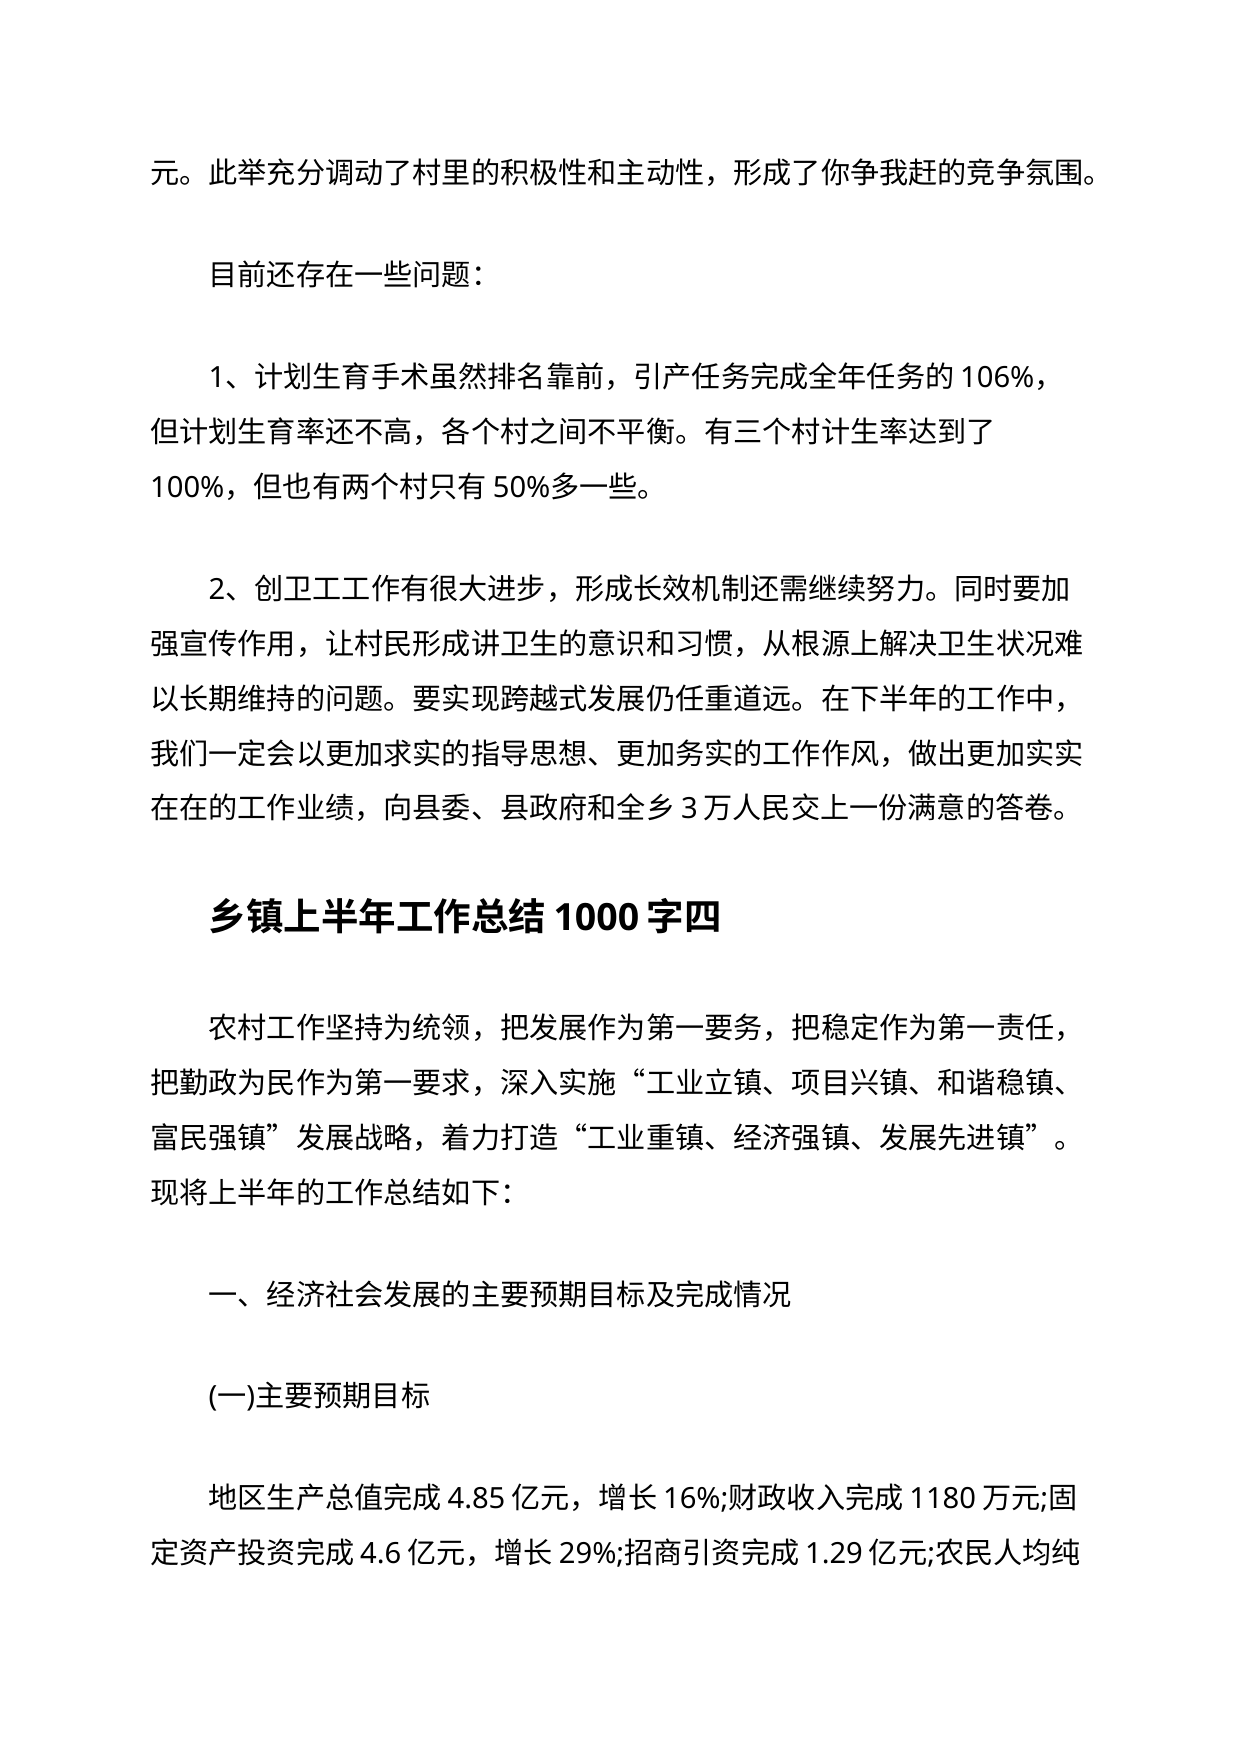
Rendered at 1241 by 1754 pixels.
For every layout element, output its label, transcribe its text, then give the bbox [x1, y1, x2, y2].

text 1、计划生育手术虽然排名靠前，引产任务完成全年任务的106%，但计划生育率还不高，各个村之间不平衡。有三个村计生率达到了100%，但也有两个村只有50%多一些。 [150, 353, 1090, 506]
text 目前还存在一些问题： [150, 252, 1090, 294]
text 农村工作坚持为统领，把发展作为第一要务，把稳定作为第一责任，把勤政为民作为第一要求，深入实施“工业立镇、项目兴镇、和谐稳镇、富民强镇”发展战略，着力打造“工业重镇、经济强镇、发展先进镇”。现将上半年的工作总结如下： [150, 1005, 1090, 1212]
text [150, 150, 1090, 192]
text 乡镇上半年工作总结1000字四 [150, 887, 1090, 942]
text 一、经济社会发展的主要预期目标及完成情况 [150, 1271, 1090, 1313]
text (一)主要预期目标 [150, 1373, 1090, 1415]
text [150, 1475, 1090, 1572]
text 2、创卫工工作有很大进步，形成长效机制还需继续努力。同时要加强宣传作用，让村民形成讲卫生的意识和习惯，从根源上解决卫生状况难以长期维持的问题。要实现跨越式发展仍任重道远。在下半年的工作中，我们一定会以更加求实的指导思想、更加务实的工作作风，做出更加实实在在的工作业绩，向县委、县政府和全乡3万人民交上一份满意的答卷。 [150, 565, 1090, 827]
